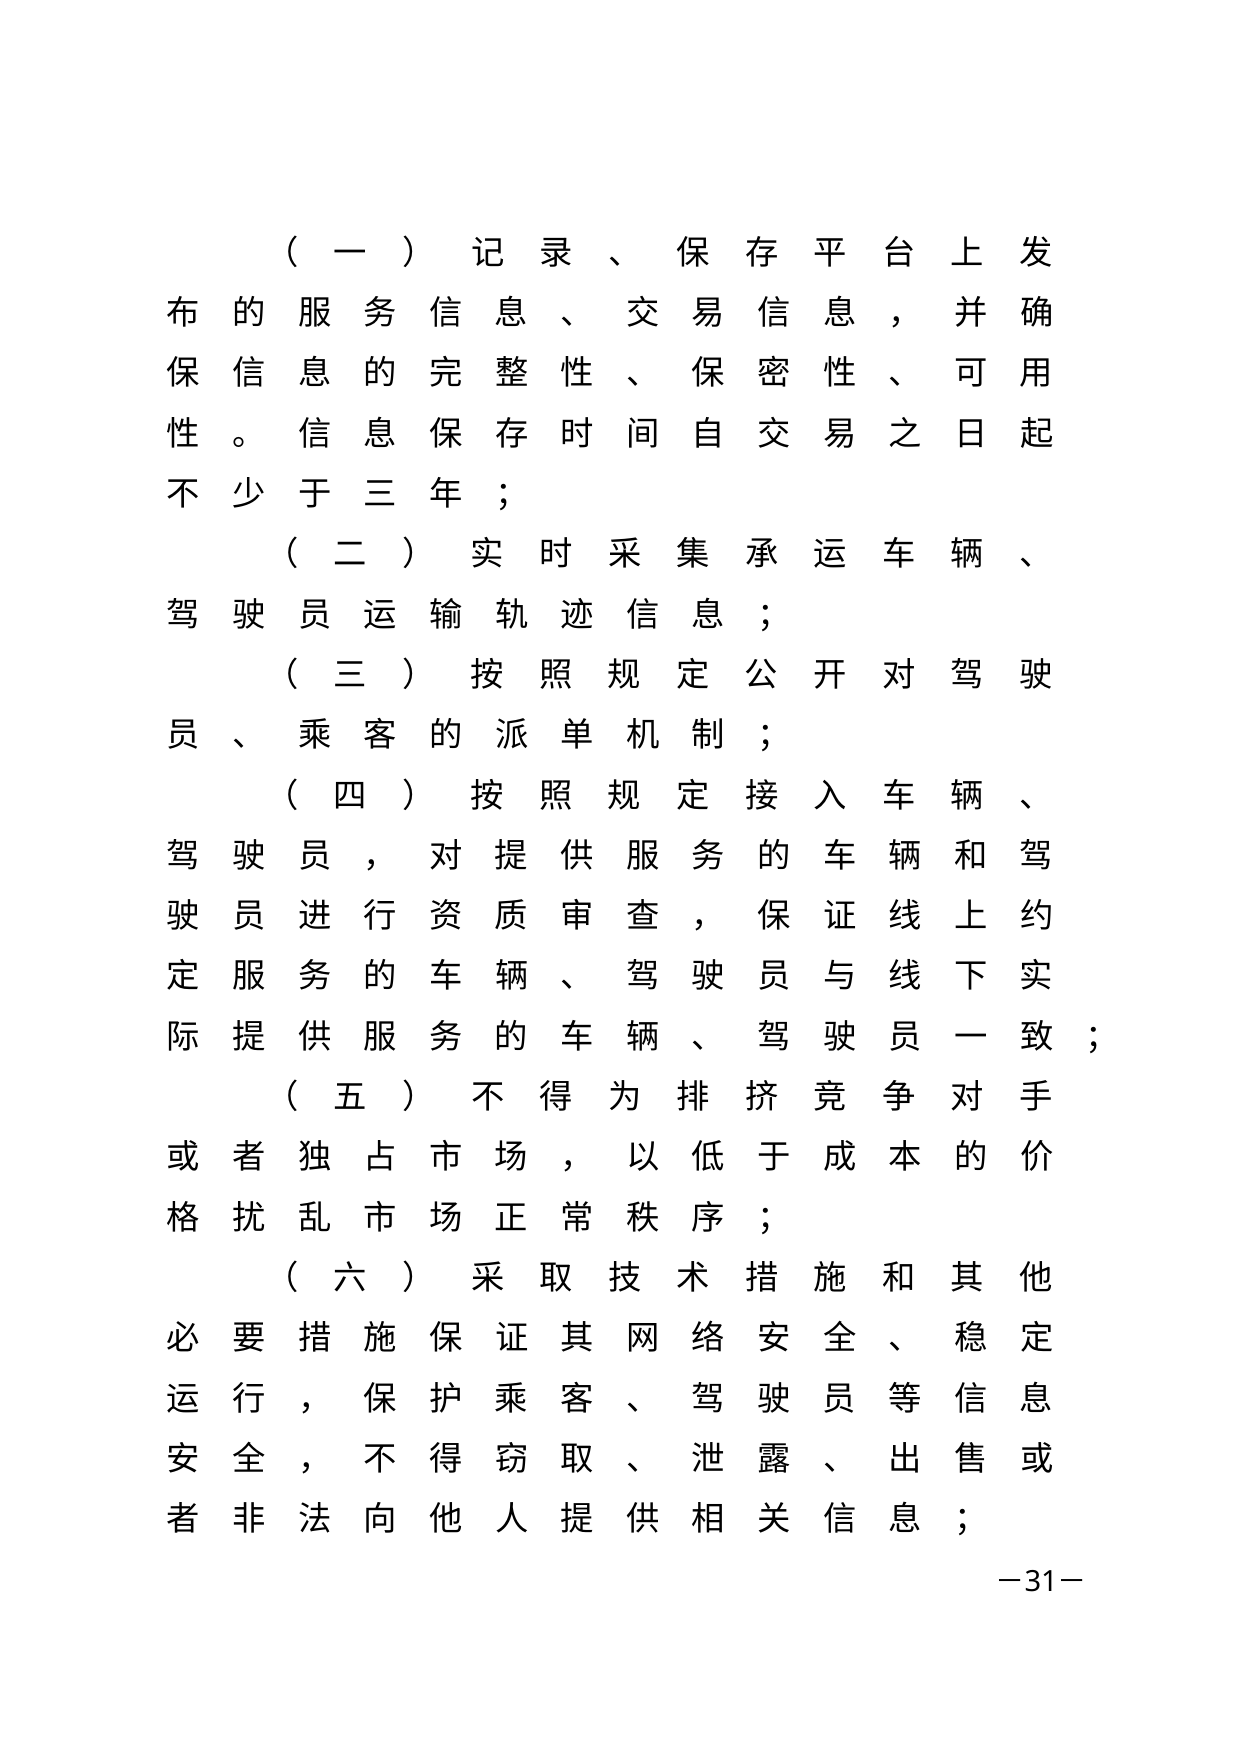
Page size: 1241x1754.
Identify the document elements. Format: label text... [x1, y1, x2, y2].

text （五）不得为排挤竞争对手或者独占市场，以低于成本的价格扰乱市场正常秩序； [167, 1064, 1085, 1245]
text （一）记录、保存平台上发布的服务信息、交易信息，并确保信息的完整性、保密性、可用性。信息保存时间自交易之日起不少于三年； [167, 219, 1085, 521]
text （三）按照规定公开对驾驶员、乘客的派单机制； [167, 642, 1085, 762]
text （二）实时采集承运车辆、驾驶员运输轨迹信息； [167, 521, 1085, 642]
text （四）按照规定接入车辆、驾驶员，对提供服务的车辆和驾驶员进行资质审查，保证线上约定服务的车辆、驾驶员与线下实际提供服务的车辆、驾驶员一致； [167, 762, 1085, 1064]
text （六）采取技术措施和其他必要措施保证其网络安全、稳定运行，保护乘客、驾驶员等信息安全，不得窃取、泄露、出售或者非法向他人提供相关信息； [167, 1245, 1085, 1546]
